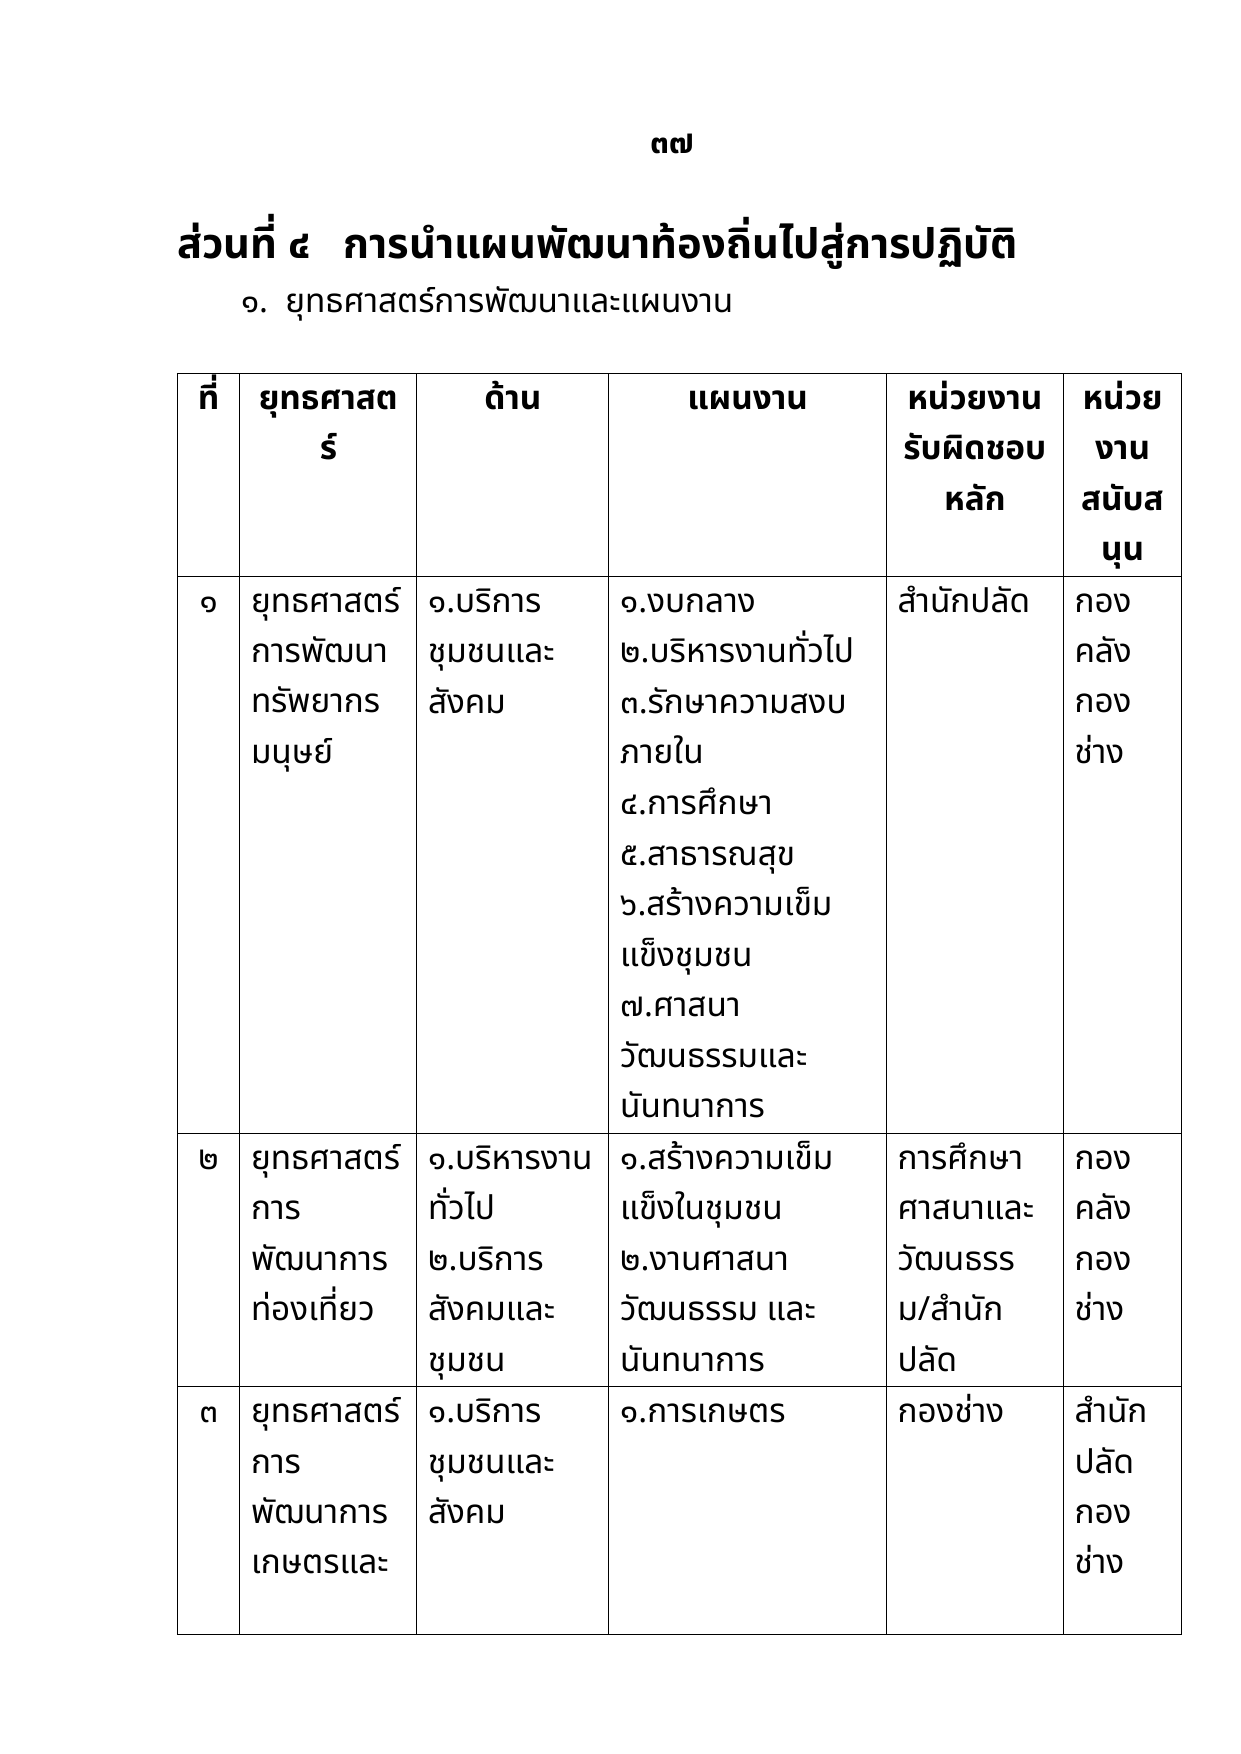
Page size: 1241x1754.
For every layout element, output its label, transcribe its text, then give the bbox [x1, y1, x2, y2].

text ๑. ยุทธศาสตร์การพัฒนาและแผนงาน [215, 277, 1167, 327]
table_cell ๑ [178, 577, 239, 1133]
table_header ยุทธศาสตร์ [240, 374, 416, 576]
table_cell สำนักปลัด [887, 577, 1063, 1133]
text ๓๗ [177, 118, 1167, 168]
table_cell ๑.การเกษตร [609, 1387, 886, 1634]
table_cell ๓ [178, 1387, 239, 1634]
table_cell กองคลัง กองช่าง [1064, 1134, 1181, 1386]
table_cell การศึกษาศาสนาและวัฒนธรรม/สำนักปลัด [887, 1134, 1063, 1386]
table_cell ๑.บริหารงานทั่วไป ๒.บริการสังคมและชุมชน [417, 1134, 608, 1386]
table_cell ๑.งบกลาง ๒.บริหารงานทั่วไป ๓.รักษาความสงบภายใน ๔.การศึกษา ๕.สาธารณสุข ๖.สร้างความเข็มแข็งชุมชน ๗.ศาสนาวัฒนธรรมและนันทนาการ [609, 577, 886, 1133]
table_cell ๒ [178, 1134, 239, 1386]
table_header แผนงาน [609, 374, 886, 576]
table_cell ยุทธศาสตร์การพัฒนาทรัพยากรมนุษย์ [240, 577, 416, 1133]
table_cell กองคลัง กองช่าง [1064, 577, 1181, 1133]
table_cell กองช่าง [887, 1387, 1063, 1634]
text ส่วนที่ ๔ การนำแผนพัฒนาท้องถิ่นไปสู่การปฏิบัติ [177, 214, 1167, 277]
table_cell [417, 1387, 608, 1634]
table_cell ๑.บริการชุมชนและสังคม [417, 577, 608, 1133]
table_cell ๑.สร้างความเข็มแข็งในชุมชน ๒.งานศาสนา วัฒนธรรม และนันทนาการ [609, 1134, 886, 1386]
table_cell ยุทธศาสตร์การพัฒนาการท่องเที่ยว [240, 1134, 416, 1386]
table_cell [240, 1387, 416, 1634]
table_cell สำนักปลัด กองช่าง [1064, 1387, 1181, 1634]
table_header หน่วยงานรับผิดชอบหลัก [887, 374, 1063, 576]
table_header ที่ [178, 374, 239, 576]
table_header ด้าน [417, 374, 608, 576]
table_header หน่วยงาน สนับสนุน [1064, 374, 1181, 576]
